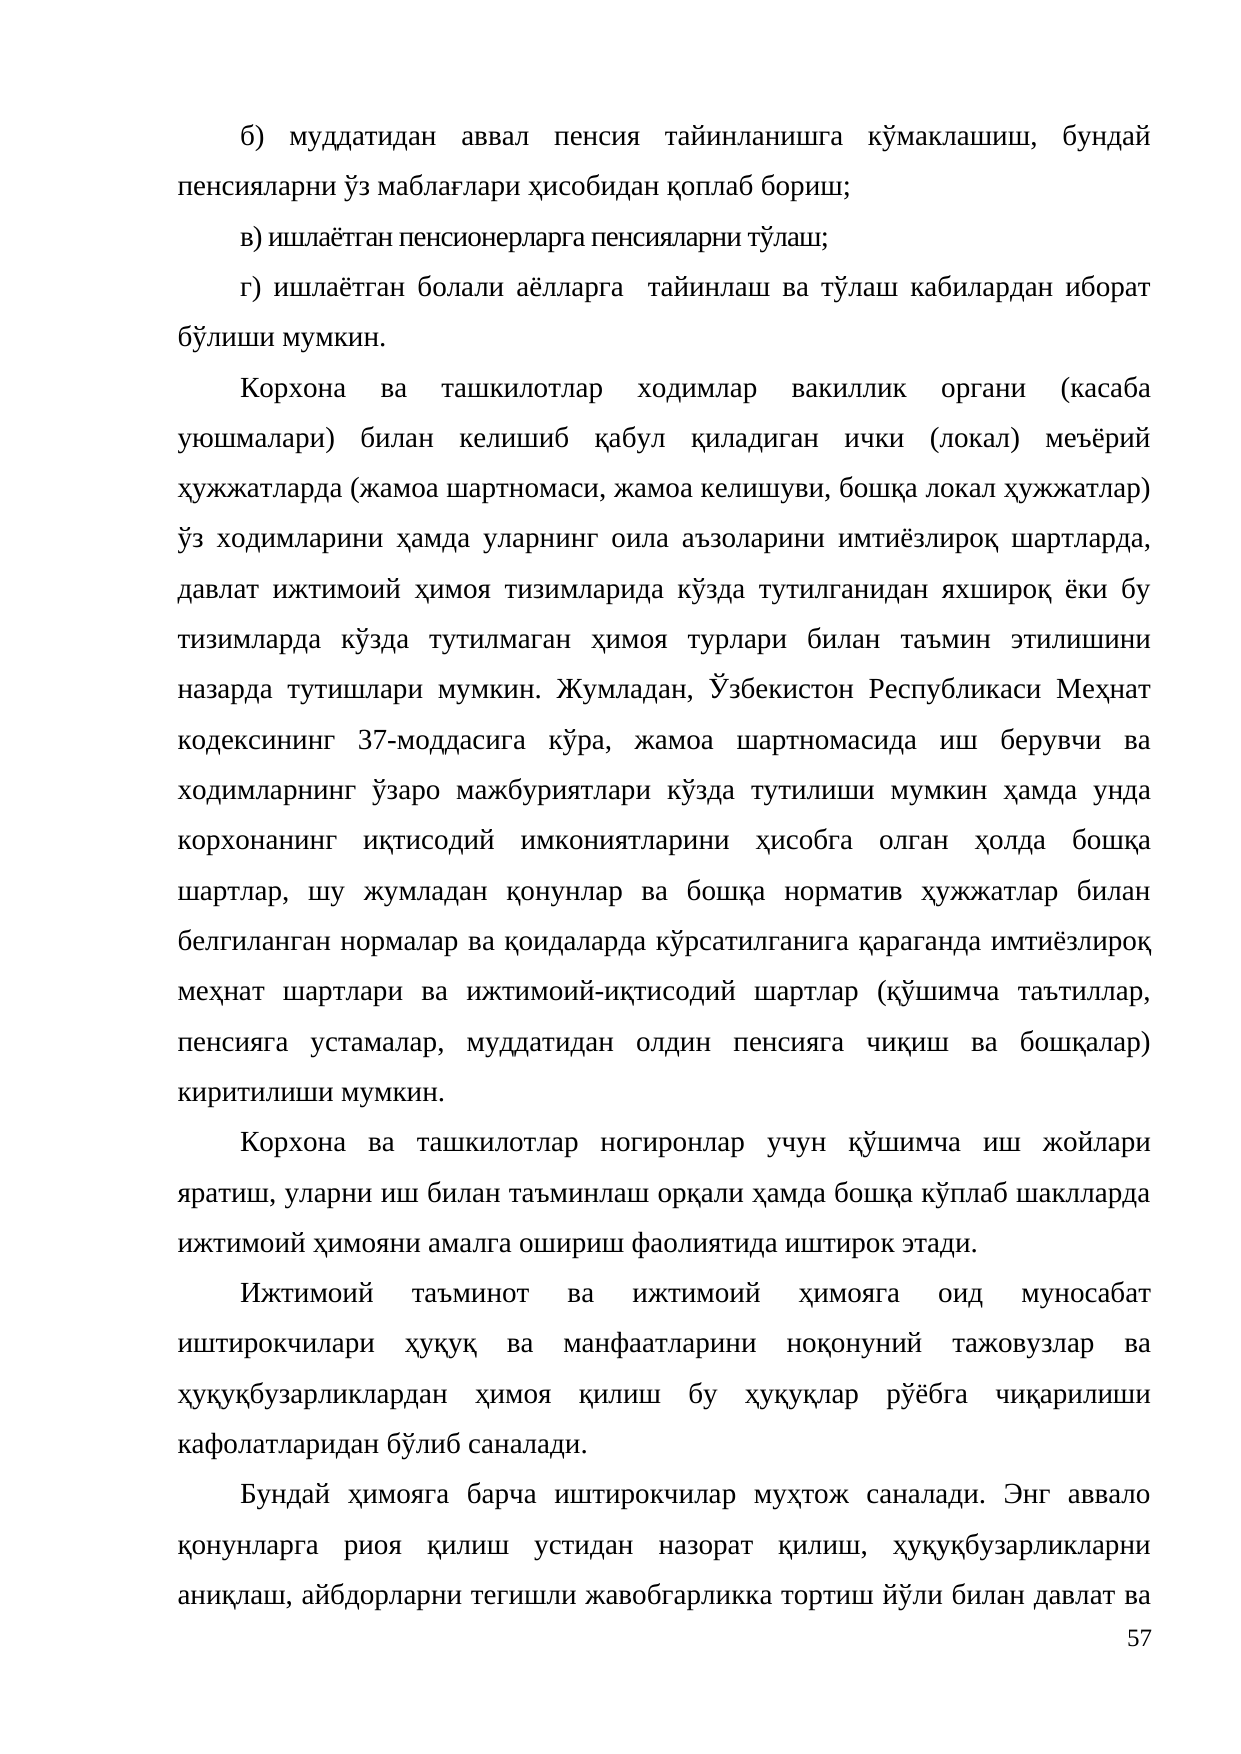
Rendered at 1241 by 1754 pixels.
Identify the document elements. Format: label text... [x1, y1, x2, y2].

text б) муддатидан аввал пенсия тайинланишга кўмаклашиш, бундай пенсияларни ўз маблағлари ҳисобидан қоплаб бориш; [177, 118, 1152, 202]
text в) ишлаётган пенсионерларга пенсияларни тўлаш; [177, 219, 1152, 252]
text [177, 1477, 1152, 1611]
text Корхона ва ташкилотлар ногиронлар учун қўшимча иш жойлари яратиш, уларни иш билан таъминлаш орқали ҳамда бошқа кўплаб шаклларда ижтимоий ҳимояни амалга ошириш фаолиятида иштирок этади. [177, 1124, 1152, 1258]
text Ижтимоий таъминот ва ижтимоий ҳимояга оид муносабат иштирокчилари ҳуқуқ ва манфаатларини ноқонуний тажовузлар ва ҳуқуқбузарликлардан ҳимоя қилиш бу ҳуқуқлар рўёбга чиқарилиши кафолатларидан бўлиб саналади. [177, 1275, 1152, 1460]
text г) ишлаётган болали аёлларга тайинлаш ва тўлаш кабилардан иборат бўлиши мумкин. [177, 269, 1152, 353]
text Корхона ва ташкилотлар ходимлар вакиллик органи (касаба уюшмалари) билан келишиб қабул қиладиган ички (локал) меъёрий ҳужжатларда (жамоа шартномаси, жамоа келишуви, бошқа локал ҳужжатлар) ўз ходимларини ҳамда уларнинг оила аъзоларини имтиёзлироқ шартларда, давлат ижтимоий ҳимоя тизимларида кўзда тутилганидан яхшироқ ёки бу тизимларда кўзда тутилмаган ҳимоя турлари билан таъмин этилишини назарда тутишлари мумкин. Жумладан, Ўзбекистон Республикаси Меҳнат кодексининг 37-моддасига кўра, жамоа шартномасида иш берувчи ва ходимларнинг ўзаро мажбуриятлари кўзда тутилиши мумкин ҳамда унда корхонанинг иқтисодий имкониятларини ҳисобга олган ҳолда бошқа шартлар, шу жумладан қонунлар ва бошқа норматив ҳужжатлар билан белгиланган нормалар ва қоидаларда кўрсатилганига қараганда имтиёзлироқ меҳнат шартлари ва ижтимоий-иқтисодий шартлар (қўшимча таътиллар, пенсияга устамалар, муддатидан олдин пенсияга чиқиш ва бошқалар) киритилиши мумкин. [177, 370, 1152, 1108]
